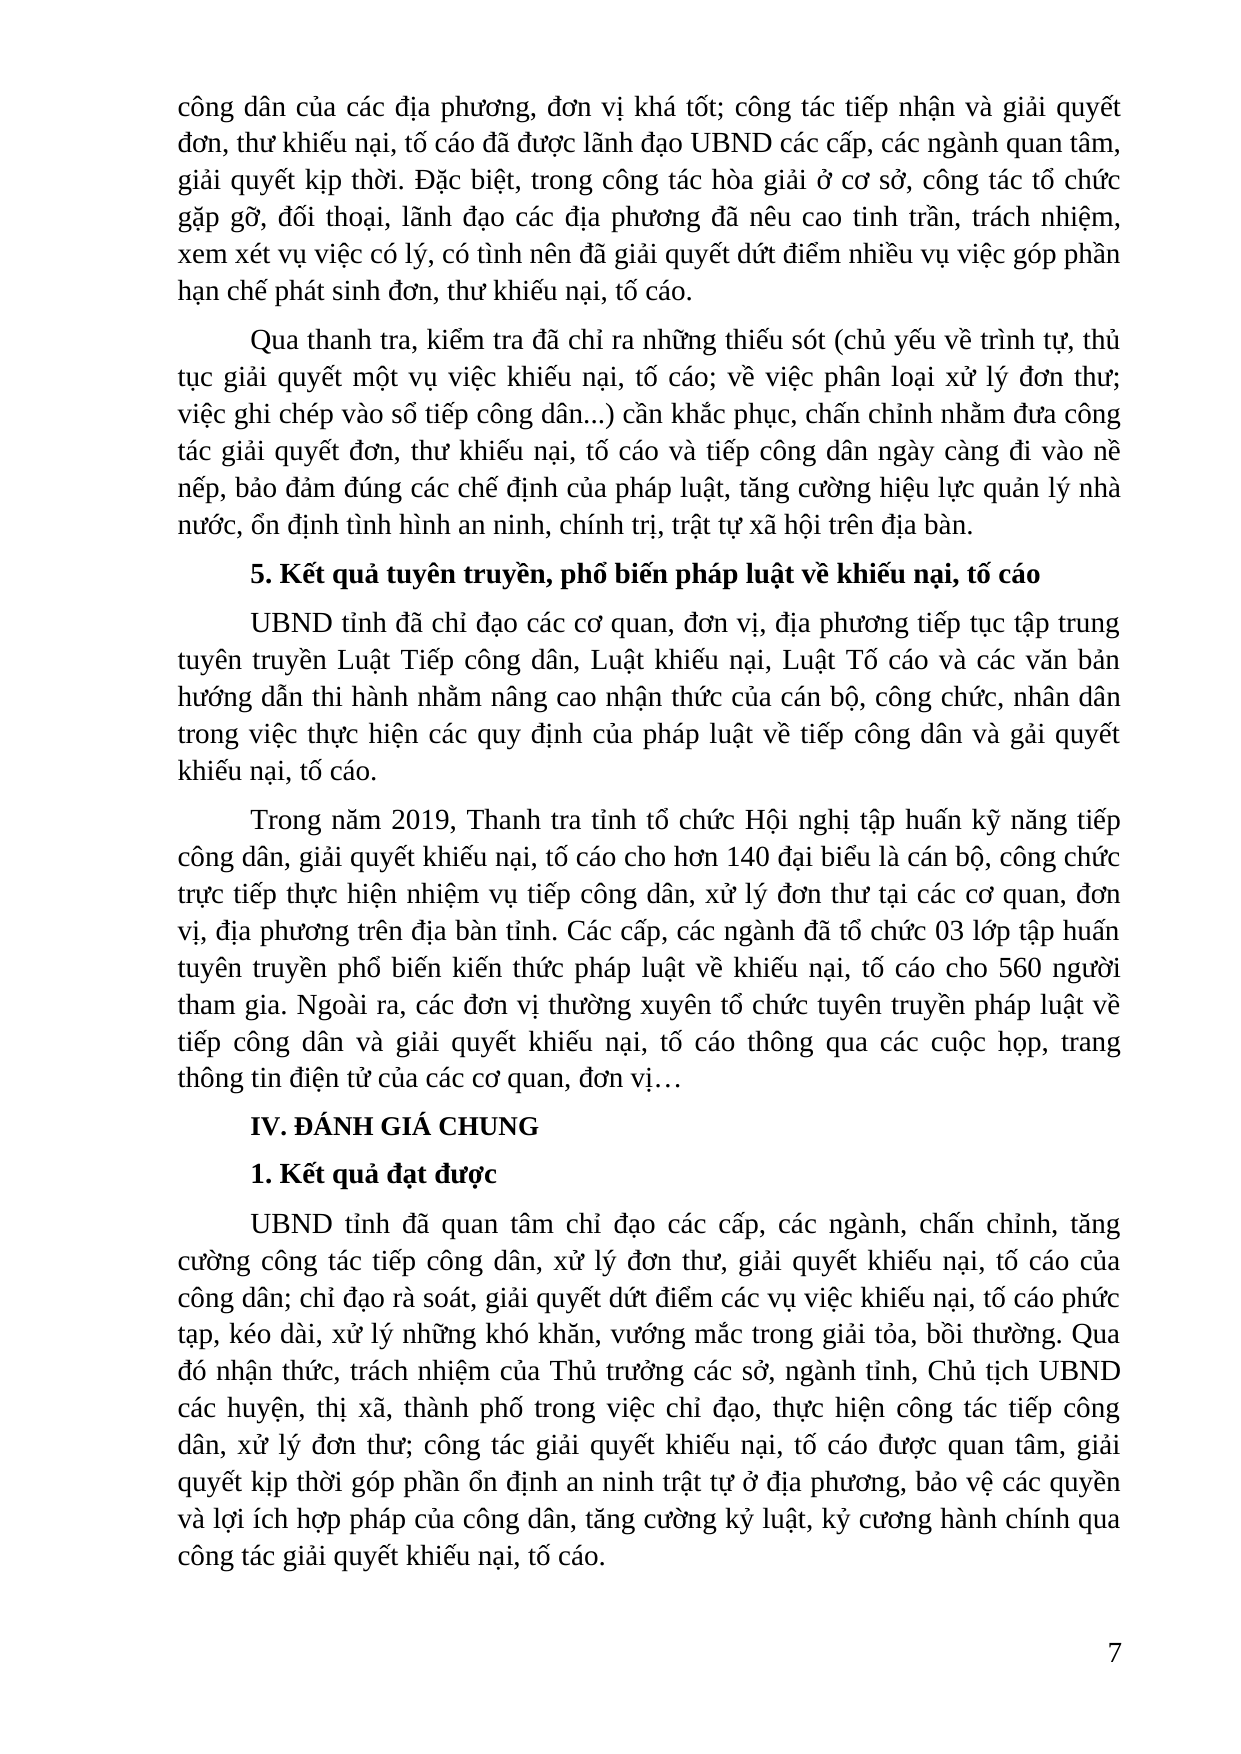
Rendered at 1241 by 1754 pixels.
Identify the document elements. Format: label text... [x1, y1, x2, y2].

text 5. Kết quả tuyên truyền, phổ biến pháp luật về khiếu nại, tố cáo [177, 556, 1122, 590]
text UBND tỉnh đã quan tâm chỉ đạo các cấp, các ngành, chấn chỉnh, tăng cường công tác tiếp công dân, xử lý đơn thư, giải quyết khiếu nại, tố cáo của công dân; chỉ đạo rà soát, giải quyết dứt điểm các vụ việc khiếu nại, tố cáo phức tạp, kéo dài, xử lý những khó khăn, vướng mắc trong giải tỏa, bồi thường. Qua đó nhận thức, trách nhiệm của Thủ trưởng các sở, ngành tỉnh, Chủ tịch UBND các huyện, thị xã, thành phố trong việc chỉ đạo, thực hiện công tác tiếp công dân, xử lý đơn thư; công tác giải quyết khiếu nại, tố cáo được quan tâm, giải quyết kịp thời góp phần ổn định an ninh trật tự ở địa phương, bảo vệ các quyền và lợi ích hợp pháp của công dân, tăng cường kỷ luật, kỷ cương hành chính qua công tác giải quyết khiếu nại, tố cáo. [177, 1206, 1122, 1571]
text Trong năm 2019, Thanh tra tỉnh tổ chức Hội nghị tập huấn kỹ năng tiếp công dân, giải quyết khiếu nại, tố cáo cho hơn 140 đại biểu là cán bộ, công chức trực tiếp thực hiện nhiệm vụ tiếp công dân, xử lý đơn thư tại các cơ quan, đơn vị, địa phương trên địa bàn tỉnh. Các cấp, các ngành đã tổ chức 03 lớp tập huấn tuyên truyền phổ biến kiến thức pháp luật về khiếu nại, tố cáo cho 560 người tham gia. Ngoài ra, các đơn vị thường xuyên tổ chức tuyên truyền pháp luật về tiếp công dân và giải quyết khiếu nại, tố cáo thông qua các cuộc họp, trang thông tin điện tử của các cơ quan, đơn vị… [177, 802, 1122, 1094]
text IV. ĐÁNH GIÁ CHUNG [177, 1110, 1122, 1141]
text Qua thanh tra, kiểm tra đã chỉ ra những thiếu sót (chủ yếu về trình tự, thủ tục giải quyết một vụ việc khiếu nại, tố cáo; về việc phân loại xử lý đơn thư; việc ghi chép vào sổ tiếp công dân...) cần khắc phục, chấn chỉnh nhằm đưa công tác giải quyết đơn, thư khiếu nại, tố cáo và tiếp công dân ngày càng đi vào nề nếp, bảo đảm đúng các chế định của pháp luật, tăng cường hiệu lực quản lý nhà nước, ổn định tình hình an ninh, chính trị, trật tự xã hội trên địa bàn. [177, 322, 1122, 540]
text UBND tỉnh đã chỉ đạo các cơ quan, đơn vị, địa phương tiếp tục tập trung tuyên truyền Luật Tiếp công dân, Luật khiếu nại, Luật Tố cáo và các văn bản hướng dẫn thi hành nhằm nâng cao nhận thức của cán bộ, công chức, nhân dân trong việc thực hiện các quy định của pháp luật về tiếp công dân và gải quyết khiếu nại, tố cáo. [177, 606, 1122, 787]
text 1. Kết quả đạt được [177, 1157, 1122, 1190]
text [177, 89, 1122, 307]
